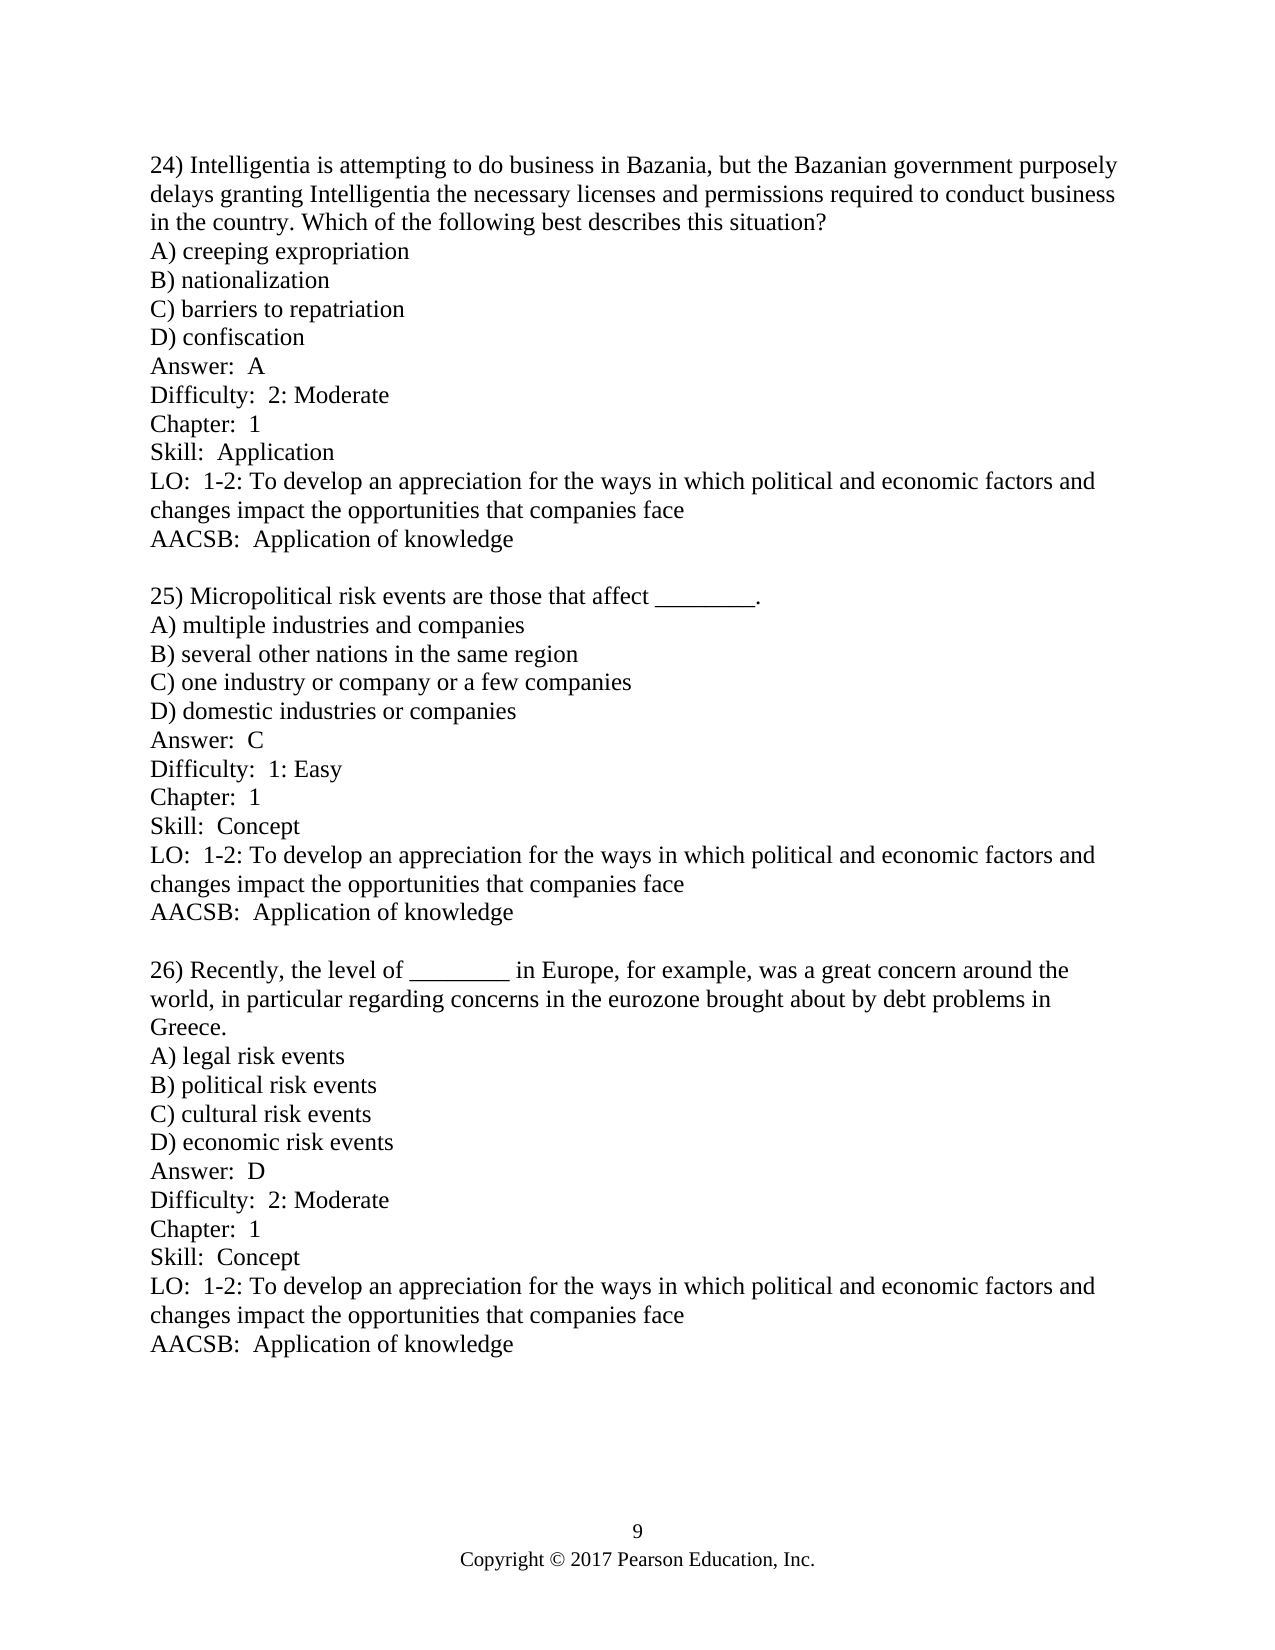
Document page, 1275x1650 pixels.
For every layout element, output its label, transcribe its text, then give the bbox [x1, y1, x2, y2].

text Difficulty: 2: Moderate [150, 380, 1125, 409]
text Chapter: 1 [150, 1214, 1125, 1242]
text B) several other nations in the same region [150, 639, 1125, 667]
text D) economic risk events [150, 1127, 1125, 1156]
text 25) Micropolitical risk events are those that affect ________. [150, 581, 1125, 610]
text Skill: Concept [150, 1242, 1125, 1271]
text LO: 1-2: To develop an appreciation for the ways in which political and economic factors and changes impact the opportunities that companies face [150, 840, 1125, 897]
text Chapter: 1 [150, 409, 1125, 437]
text AACSB: Application of knowledge [150, 1329, 1125, 1357]
text Difficulty: 1: Easy [150, 754, 1125, 782]
text 26) Recently, the level of ________ in Europe, for example, was a great concern around the world, in particular regarding concerns in the eurozone brought about by debt problems in Greece. [150, 955, 1125, 1041]
text LO: 1-2: To develop an appreciation for the ways in which political and economic factors and changes impact the opportunities that companies face [150, 466, 1125, 524]
text Chapter: 1 [150, 782, 1125, 811]
text LO: 1-2: To develop an appreciation for the ways in which political and economic factors and changes impact the opportunities that companies face [150, 1271, 1125, 1329]
text B) political risk events [150, 1070, 1125, 1099]
text B) nationalization [150, 265, 1125, 294]
text Difficulty: 2: Moderate [150, 1185, 1125, 1214]
text Answer: D [150, 1156, 1125, 1185]
text D) domestic industries or companies [150, 696, 1125, 725]
text Skill: Concept [150, 811, 1125, 840]
text 24) Intelligentia is attempting to do business in Bazania, but the Bazanian government purposely delays granting Intelligentia the necessary licenses and permissions required to conduct business in the country. Which of the following best describes this situation? [150, 150, 1125, 236]
text C) one industry or company or a few companies [150, 667, 1125, 696]
text AACSB: Application of knowledge [150, 524, 1125, 552]
text A) multiple industries and companies [150, 610, 1125, 639]
text Answer: A [150, 351, 1125, 380]
text A) legal risk events [150, 1041, 1125, 1070]
text D) confiscation [150, 322, 1125, 351]
text AACSB: Application of knowledge [150, 897, 1125, 926]
text A) creeping expropriation [150, 236, 1125, 265]
text C) barriers to repatriation [150, 294, 1125, 322]
text Skill: Application [150, 437, 1125, 466]
text C) cultural risk events [150, 1099, 1125, 1127]
text Answer: C [150, 725, 1125, 754]
